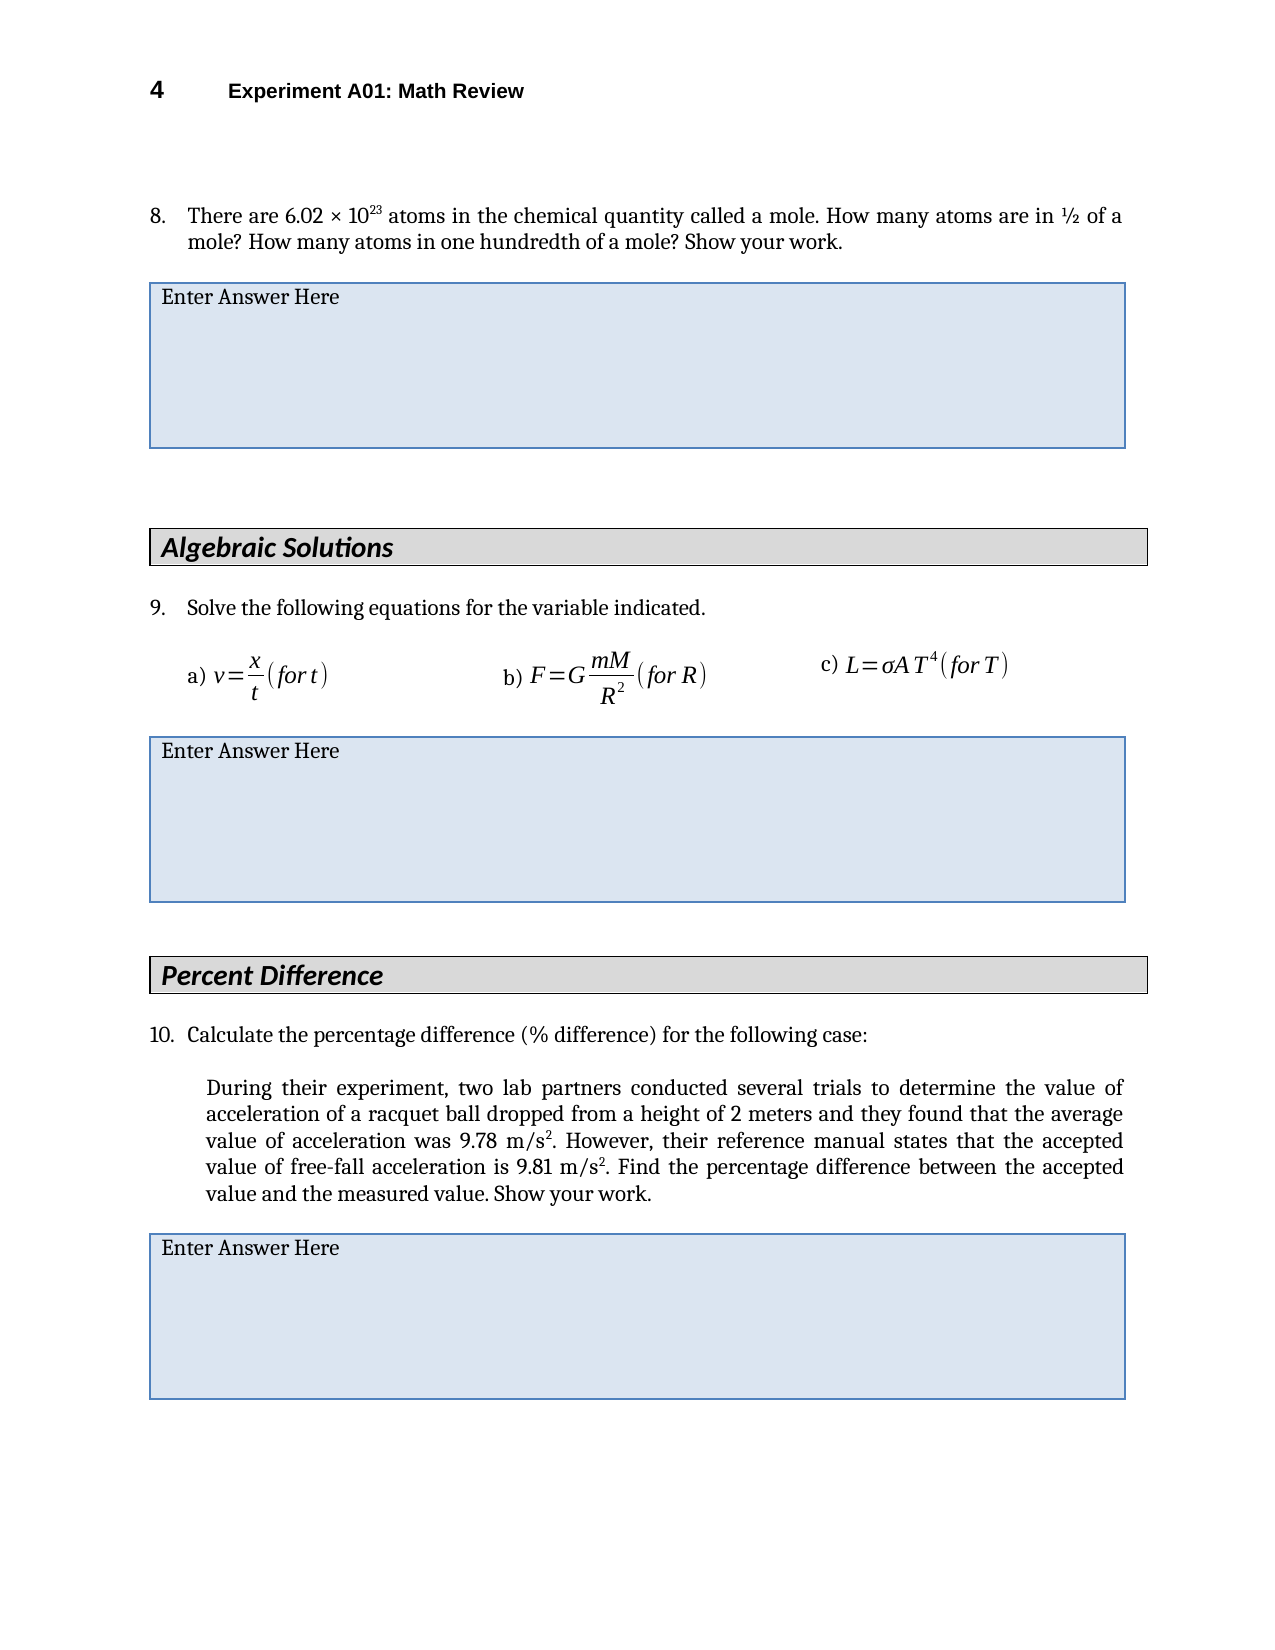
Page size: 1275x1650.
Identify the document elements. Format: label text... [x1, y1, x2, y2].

table_header a) [176, 647, 491, 709]
table_header Enter Answer Here [151, 284, 1124, 447]
table_header c) [810, 647, 1126, 709]
table_header Enter Answer Here [151, 738, 1124, 901]
list There are 6.02 × 1023 atoms in the chemical quantity called a mole. How many atoms are in ½ of a mole? How many atoms in one hundredth of a mole? Show your work. [150, 203, 1125, 255]
list Calculate the percentage difference (% difference) for the following case: [150, 1022, 1125, 1048]
table_header Algebraic Solutions [151, 529, 1147, 564]
table_header b) [491, 647, 809, 709]
table_header Enter Answer Here [151, 1235, 1124, 1398]
list Solve the following equations for the variable indicated. [150, 594, 1125, 621]
text During their experiment, two lab partners conducted several trials to determine the value of acceleration of a racquet ball dropped from a height of 2 meters and they found that the average value of acceleration was 9.78 m/s2. However, their reference manual states that the accepted value of free-fall acceleration is 9.81 m/s2. Find the percentage difference between the accepted value and the measured value. Show your work. [206, 1075, 1125, 1207]
table_header Percent Difference [151, 957, 1147, 992]
